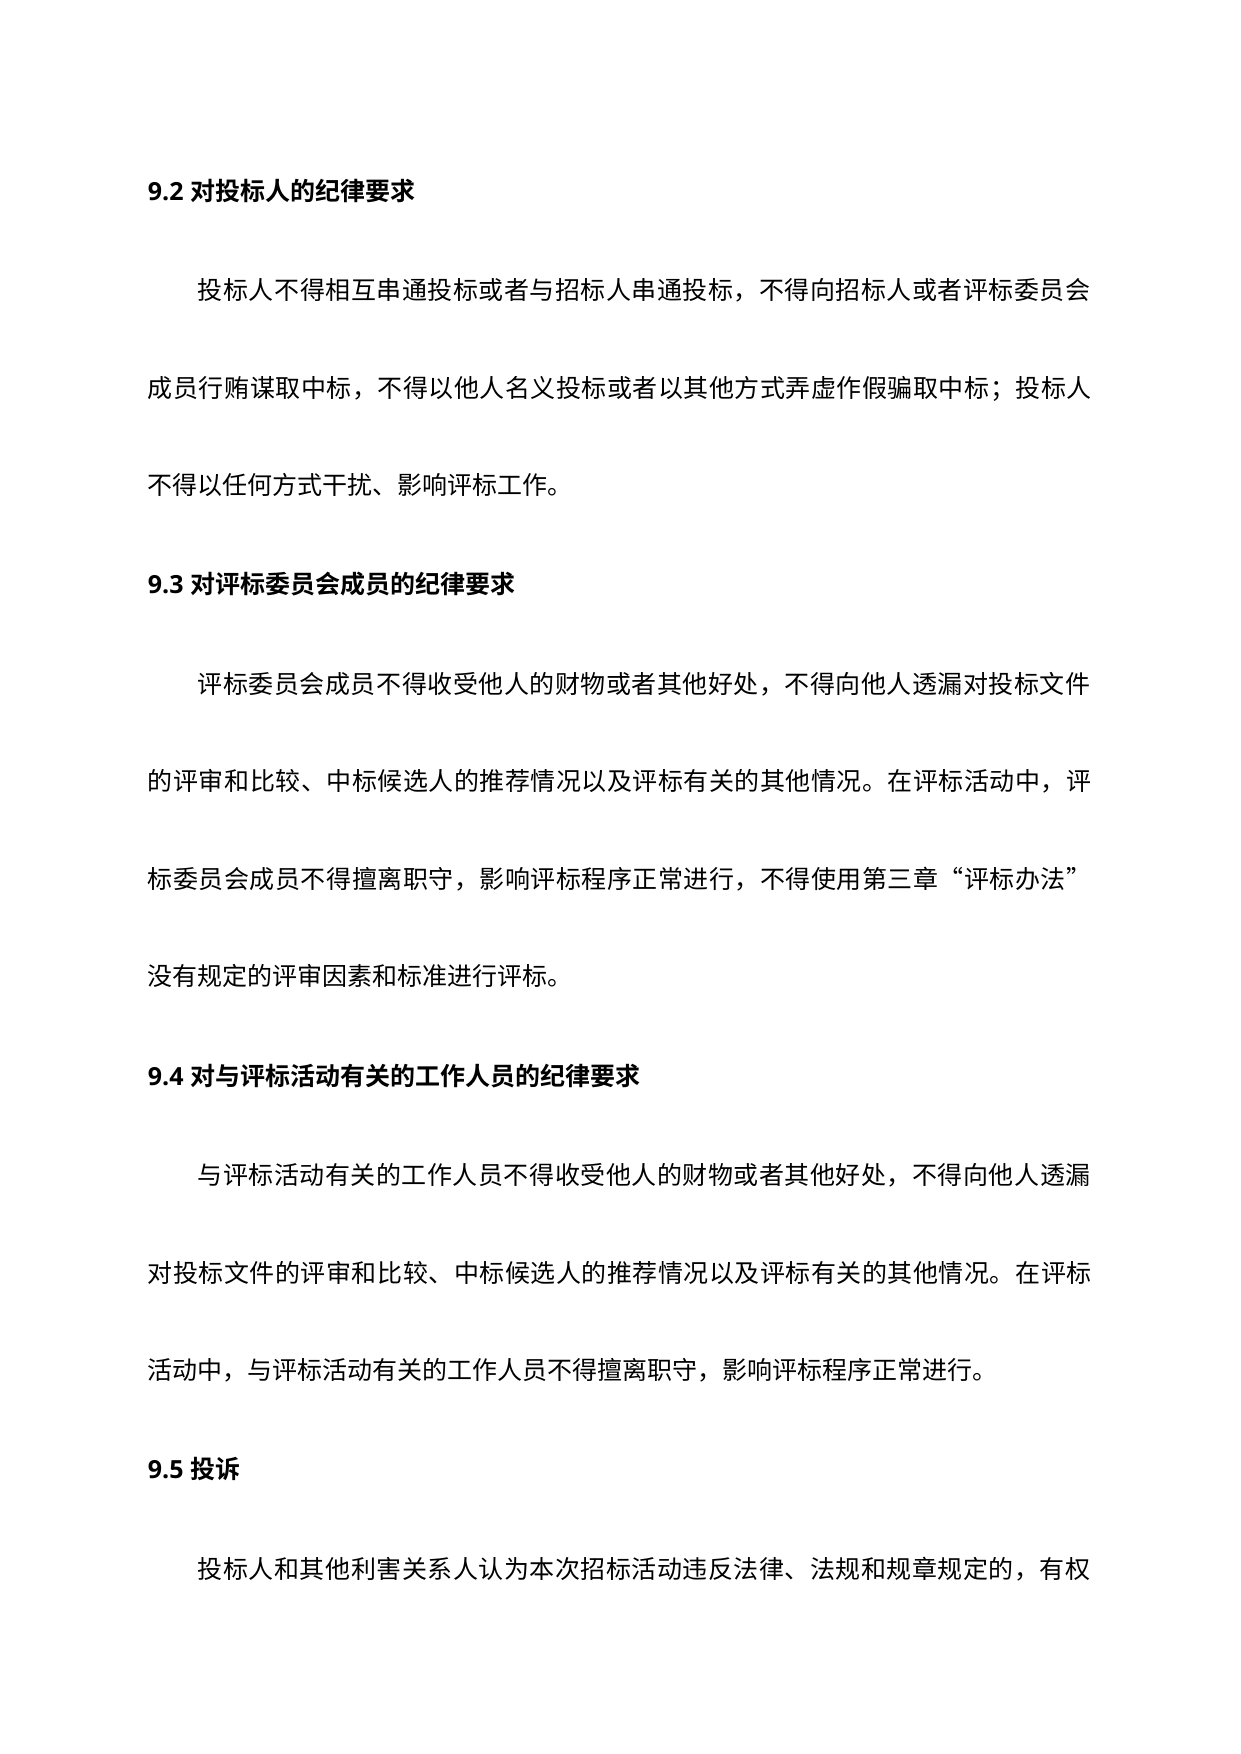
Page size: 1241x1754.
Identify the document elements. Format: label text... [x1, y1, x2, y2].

subtitle 9.4 对与评标活动有关的工作人员的纪律要求 [148, 1042, 1092, 1107]
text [148, 1535, 1092, 1600]
text 与评标活动有关的工作人员不得收受他人的财物或者其他好处，不得向他人透漏对投标文件的评审和比较、中标候选人的推荐情况以及评标有关的其他情况。在评标活动中，与评标活动有关的工作人员不得擅离职守，影响评标程序正常进行。 [148, 1141, 1092, 1401]
subtitle 9.3 对评标委员会成员的纪律要求 [148, 551, 1092, 616]
text 评标委员会成员不得收受他人的财物或者其他好处，不得向他人透漏对投标文件的评审和比较、中标候选人的推荐情况以及评标有关的其他情况。在评标活动中，评标委员会成员不得擅离职守，影响评标程序正常进行，不得使用第三章“评标办法”没有规定的评审因素和标准进行评标。 [148, 650, 1092, 1007]
subtitle 9.2 对投标人的纪律要求 [148, 157, 1092, 222]
text 投标人不得相互串通投标或者与招标人串通投标，不得向招标人或者评标委员会成员行贿谋取中标，不得以他人名义投标或者以其他方式弄虚作假骗取中标；投标人不得以任何方式干扰、影响评标工作。 [148, 256, 1092, 516]
subtitle 9.5 投诉 [148, 1436, 1092, 1501]
